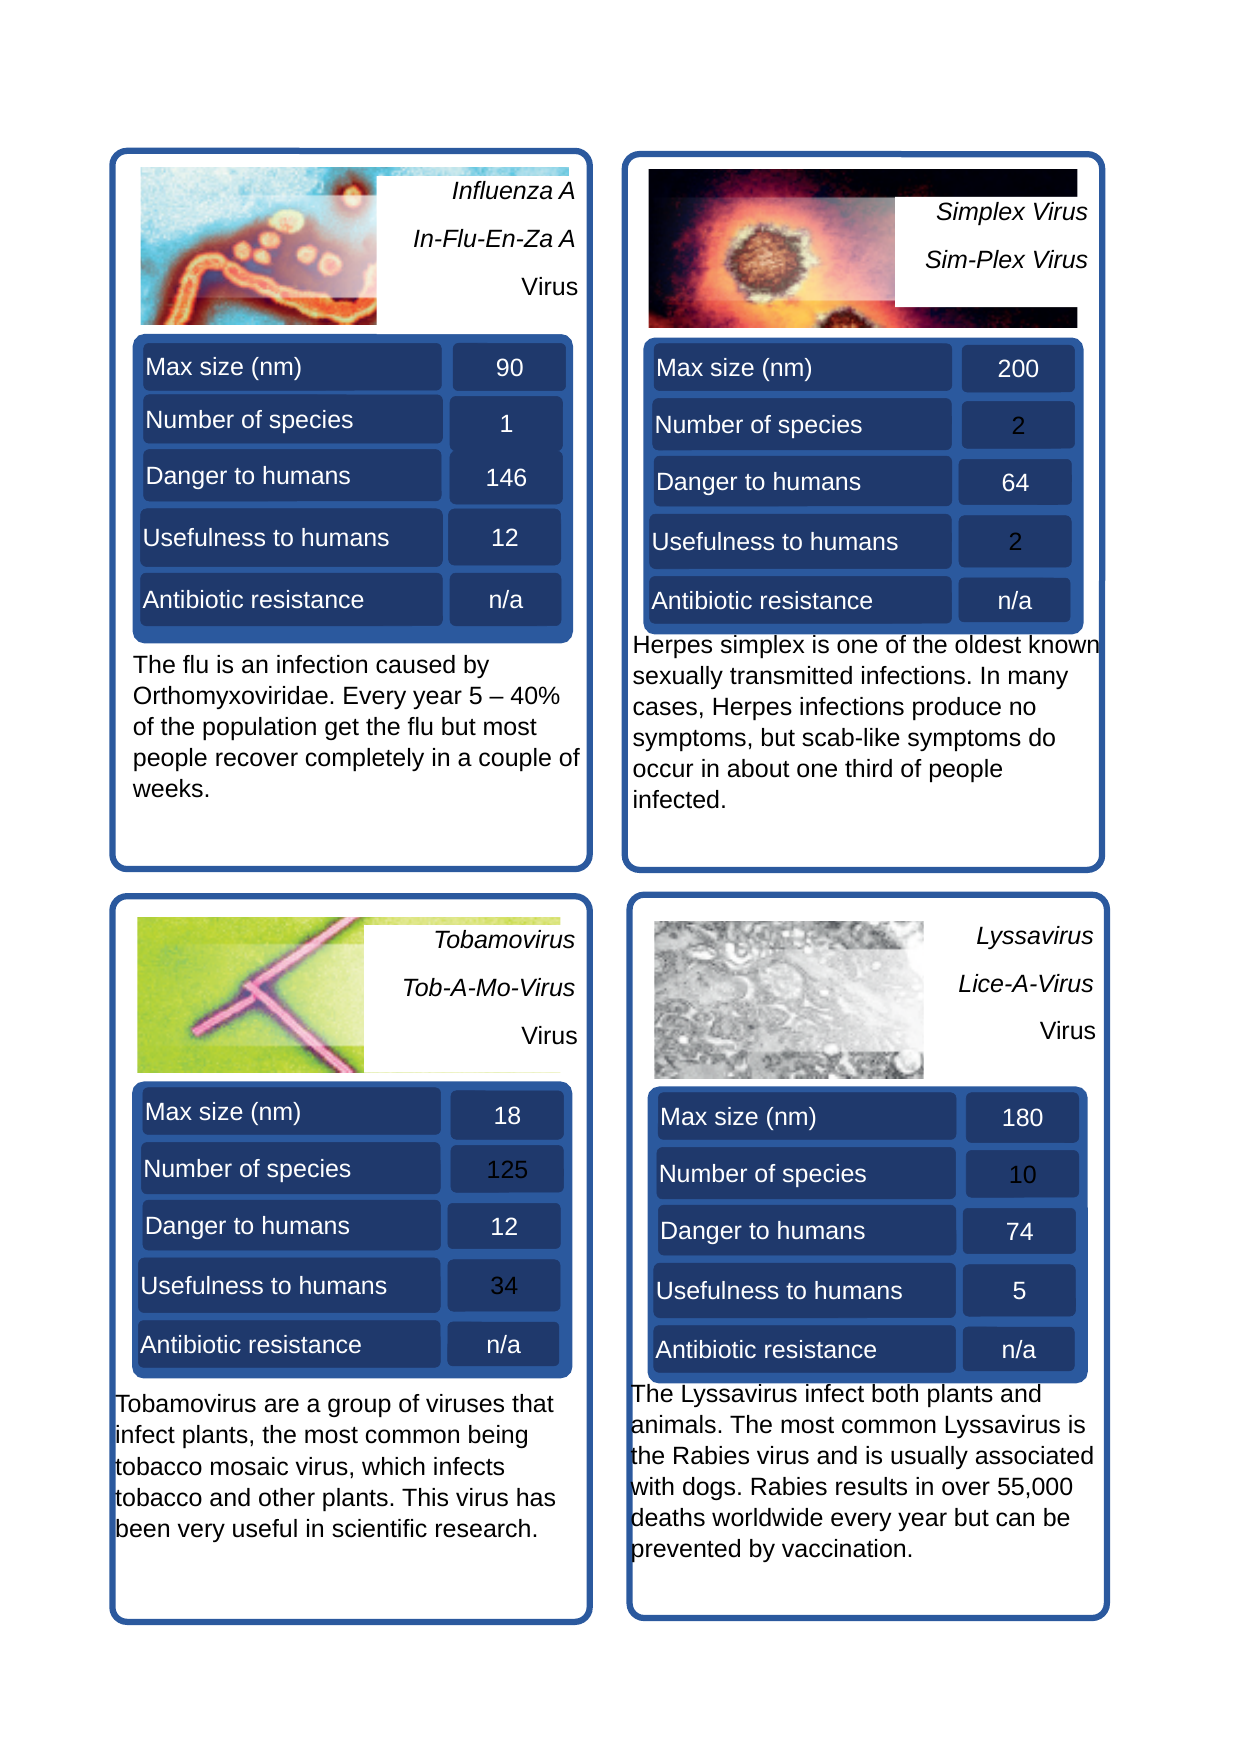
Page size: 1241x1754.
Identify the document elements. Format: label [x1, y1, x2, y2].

picture [648, 169, 1078, 328]
picture [654, 921, 923, 1079]
picture [137, 917, 561, 1073]
picture [140, 167, 569, 325]
